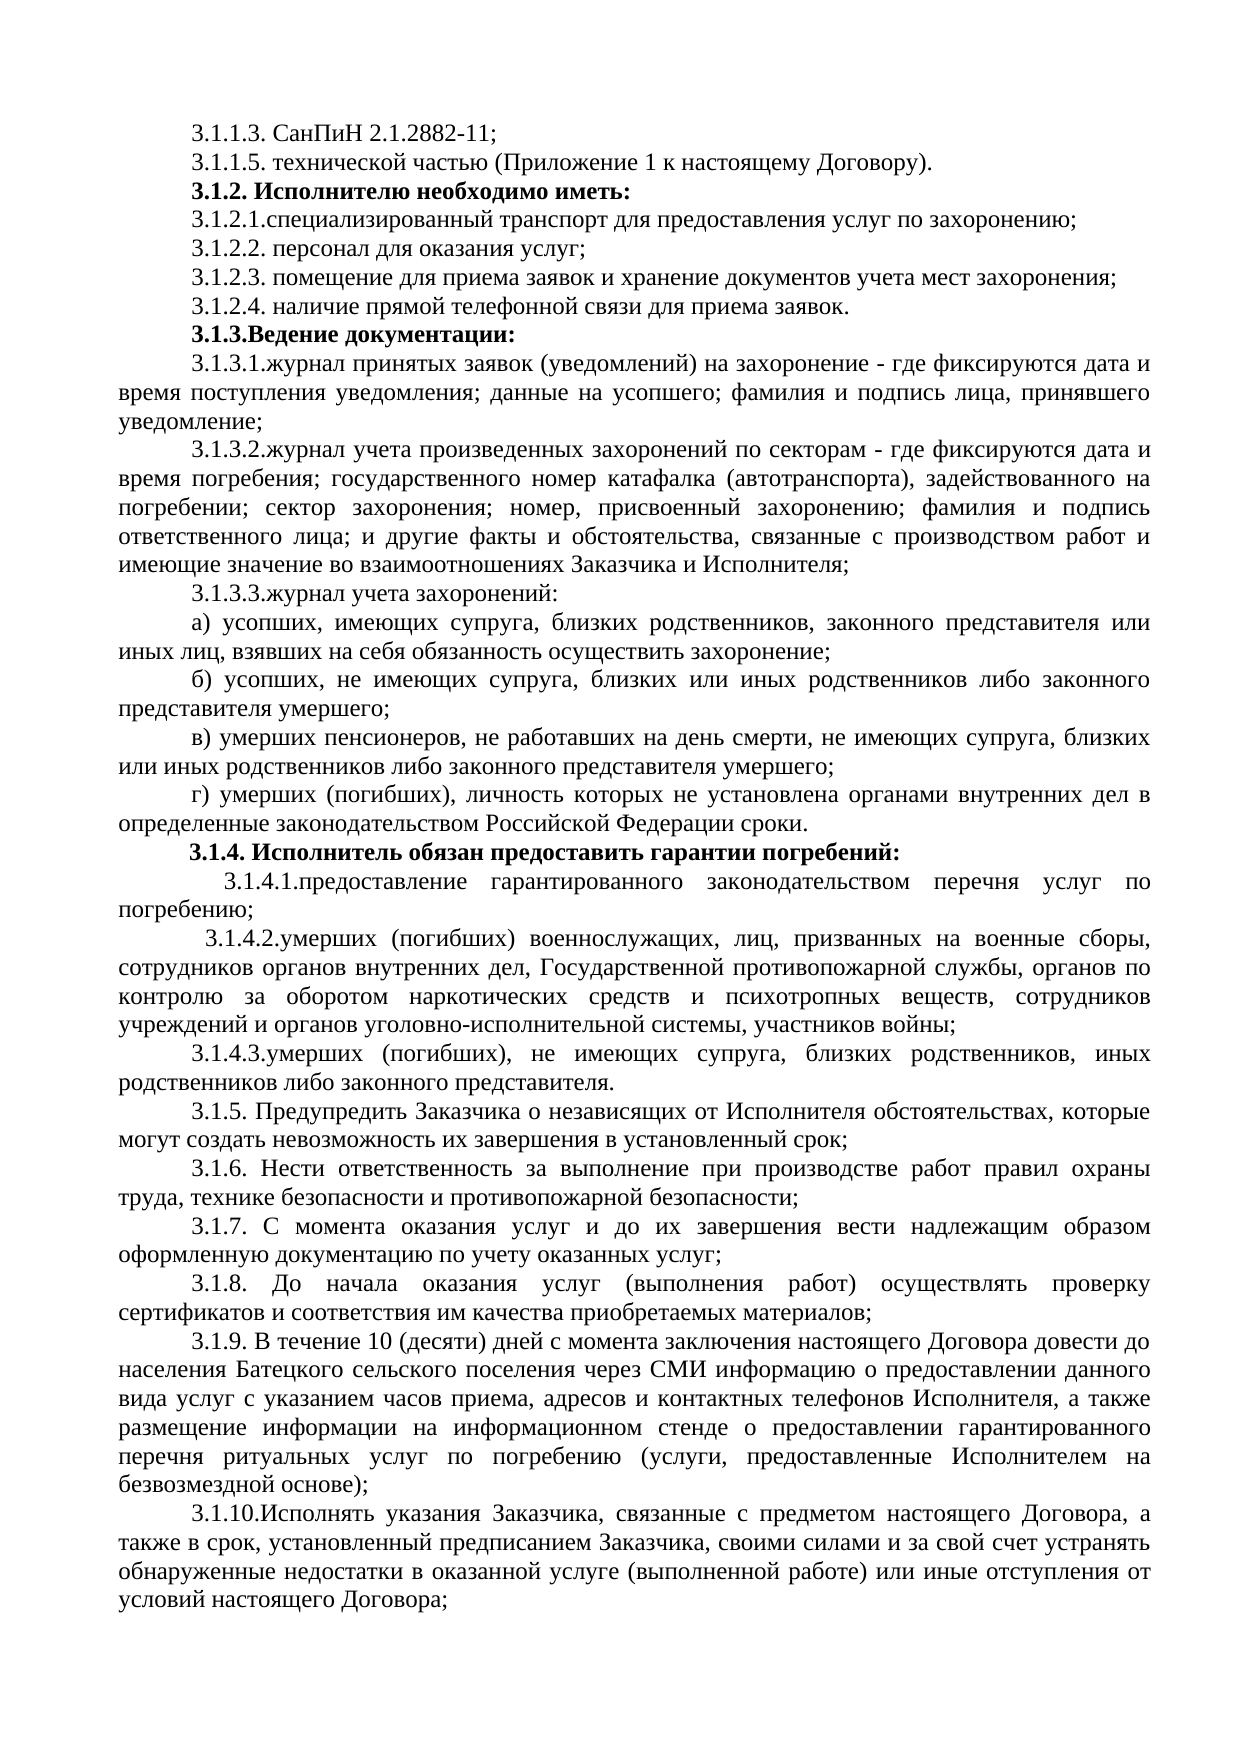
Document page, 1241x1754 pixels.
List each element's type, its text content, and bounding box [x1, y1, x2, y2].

text 3.1.5. Предупредить Заказчика о независящих от Исполнителя обстоятельствах, которые могут создать невозможность их завершения в установленный срок; [118, 1096, 1152, 1153]
text 3.1.3.2.журнал учета произведенных захоронений по секторам - где фиксируются дата и время погребения; государственного номер катафалка (автотранспорта), задействованного на погребении; сектор захоронения; номер, присвоенный захоронению; фамилия и подпись ответственного лица; и другие факты и обстоятельства, связанные с производством работ и имеющие значение во взаимоотношениях Заказчика и Исполнителя; [118, 434, 1152, 578]
text б) усопших, не имеющих супруга, близких или иных родственников либо законного представителя умершего; [118, 664, 1152, 722]
text 3.1.3.Ведение документации: [118, 319, 1152, 348]
text 3.1.4.2.умерших (погибших) военнослужащих, лиц, призванных на военные сборы, сотрудников органов внутренних дел, Государственной противопожарной службы, органов по контролю за оборотом наркотических средств и психотропных веществ, сотрудников учреждений и органов уголовно-исполнительной системы, участников войны; [118, 923, 1152, 1038]
text 3.1.2.1.специализированный транспорт для предоставления услуг по захоронению; [118, 204, 1152, 233]
text г) умерших (погибших), личность которых не установлена органами внутренних дел в определенные законодательством Российской Федерации сроки. [118, 779, 1152, 837]
text 3.1.8. До начала оказания услуг (выполнения работ) осуществлять проверку сертификатов и соответствия им качества приобретаемых материалов; [118, 1268, 1152, 1326]
text 3.1.6. Нести ответственность за выполнение при производстве работ правил охраны труда, технике безопасности и противопожарной безопасности; [118, 1153, 1152, 1211]
text 3.1.1.5. технической частью (Приложение 1 к настоящему Договору). [118, 147, 1152, 176]
text 3.1.4.3.умерших (погибших), не имеющих супруга, близких родственников, иных родственников либо законного представителя. [118, 1038, 1152, 1096]
text 3.1.10.Исполнять указания Заказчика, связанные с предметом настоящего Договора, а также в срок, установленный предписанием Заказчика, своими силами и за свой счет устранять обнаруженные недостатки в оказанной услуге (выполненной работе) или иные отступления от условий настоящего Договора; [118, 1498, 1152, 1613]
text а) усопших, имеющих супруга, близких родственников, законного представителя или иных лиц, взявших на себя обязанность осуществить захоронение; [118, 607, 1152, 664]
text 3.1.2.3. помещение для приема заявок и хранение документов учета мест захоронения; [118, 262, 1152, 291]
text 3.1.4.1.предоставление гарантированного законодательством перечня услуг по погребению; [118, 866, 1152, 923]
text 3.1.1.3. СанПиН 2.1.2882-11; [118, 118, 1152, 147]
text 3.1.7. С момента оказания услуг и до их завершения вести надлежащим образом оформленную документацию по учету оказанных услуг; [118, 1211, 1152, 1268]
text 3.1.2.4. наличие прямой телефонной связи для приема заявок. [118, 291, 1152, 319]
text 3.1.9. В течение 10 (десяти) дней с момента заключения настоящего Договора довести до населения Батецкого сельского поселения через СМИ информацию о предоставлении данного вида услуг с указанием часов приема, адресов и контактных телефонов Исполнителя, а также размещение информации на информационном стенде о предоставлении гарантированного перечня ритуальных услуг по погребению (услуги, предоставленные Исполнителем на безвозмездной основе); [118, 1326, 1152, 1498]
text 3.1.4. Исполнитель обязан предоставить гарантии погребений: [118, 837, 1152, 866]
text 3.1.3.3.журнал учета захоронений: [118, 578, 1152, 607]
text в) умерших пенсионеров, не работавших на день смерти, не имеющих супруга, близких или иных родственников либо законного представителя умершего; [118, 722, 1152, 779]
text 3.1.3.1.журнал принятых заявок (уведомлений) на захоронение - где фиксируются дата и время поступления уведомления; данные на усопшего; фамилия и подпись лица, принявшего уведомление; [118, 348, 1152, 434]
text 3.1.2. Исполнителю необходимо иметь: [118, 176, 1152, 204]
text 3.1.2.2. персонал для оказания услуг; [118, 233, 1152, 262]
